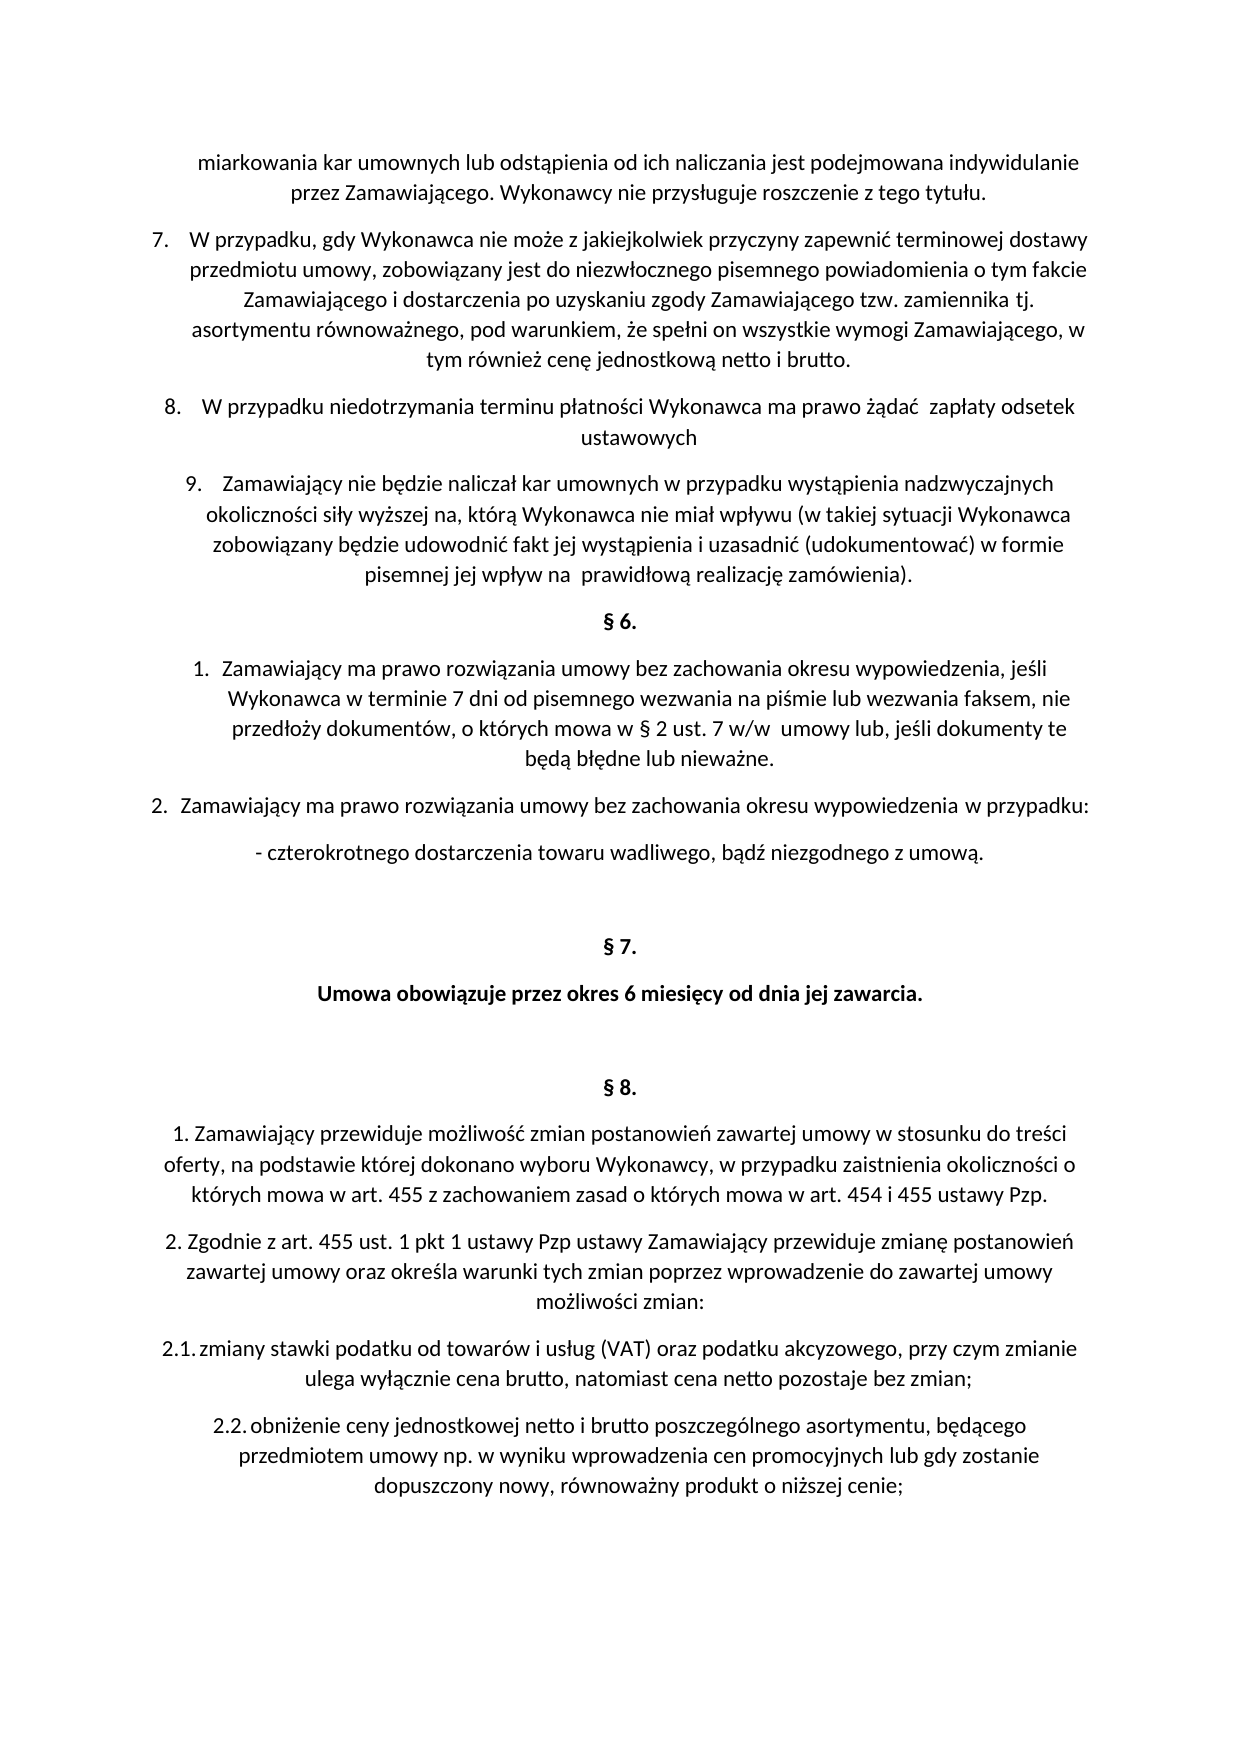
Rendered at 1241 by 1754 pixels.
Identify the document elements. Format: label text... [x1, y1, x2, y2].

text § 6. [148, 607, 1093, 635]
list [148, 148, 1093, 206]
list Zamawiający ma prawo rozwiązania umowy bez zachowania okresu wypowiedzenia, jeśli Wykonawca w terminie 7 dni od pisemnego wezwania na piśmie lub wezwania faksem, nie przedłoży dokumentów, o których mowa w § 2 ust. 7 w/w umowy lub, jeśli dokumenty te będą błędne lub nieważne. [148, 654, 1093, 772]
text 1. Zamawiający przewiduje możliwość zmian postanowień zawartej umowy w stosunku do treści oferty, na podstawie której dokonano wyboru Wykonawcy, w przypadku zaistnienia okoliczności o których mowa w art. 455 z zachowaniem zasad o których mowa w art. 454 i 455 ustawy Pzp. [148, 1119, 1093, 1208]
list Zamawiający ma prawo rozwiązania umowy bez zachowania okresu wypowiedzenia w przypadku: [148, 791, 1093, 819]
list obniżenie ceny jednostkowej netto i brutto poszczególnego asortymentu, będącego przedmiotem umowy np. w wyniku wprowadzenia cen promocyjnych lub gdy zostanie dopuszczony nowy, równoważny produkt o niższej cenie; [148, 1411, 1093, 1499]
text § 8. [148, 1073, 1093, 1101]
text § 7. [148, 932, 1093, 960]
list Zamawiający nie będzie naliczał kar umownych w przypadku wystąpienia nadzwyczajnych okoliczności siły wyższej na, którą Wykonawca nie miał wpływu (w takiej sytuacji Wykonawca zobowiązany będzie udowodnić fakt jej wystąpienia i uzasadnić (udokumentować) w formie pisemnej jej wpływ na prawidłową realizację zamówienia). [148, 469, 1093, 588]
text - czterokrotnego dostarczenia towaru wadliwego, bądź niezgodnego z umową. [148, 838, 1093, 866]
text Umowa obowiązuje przez okres 6 miesięcy od dnia jej zawarcia. [148, 979, 1093, 1007]
list zmiany stawki podatku od towarów i usług (VAT) oraz podatku akcyzowego, przy czym zmianie ulega wyłącznie cena brutto, natomiast cena netto pozostaje bez zmian; [148, 1334, 1093, 1392]
list W przypadku niedotrzymania terminu płatności Wykonawca ma prawo żądać zapłaty odsetek ustawowych [148, 392, 1093, 451]
list W przypadku, gdy Wykonawca nie może z jakiejkolwiek przyczyny zapewnić terminowej dostawy przedmiotu umowy, zobowiązany jest do niezwłocznego pisemnego powiadomienia o tym fakcie Zamawiającego i dostarczenia po uzyskaniu zgody Zamawiającego tzw. zamiennika tj. asortymentu równoważnego, pod warunkiem, że spełni on wszystkie wymogi Zamawiającego, w tym również cenę jednostkową netto i brutto. [148, 225, 1093, 373]
text 2. Zgodnie z art. 455 ust. 1 pkt 1 ustawy Pzp ustawy Zamawiający przewiduje zmianę postanowień zawartej umowy oraz określa warunki tych zmian poprzez wprowadzenie do zawartej umowy możliwości zmian: [148, 1227, 1093, 1315]
